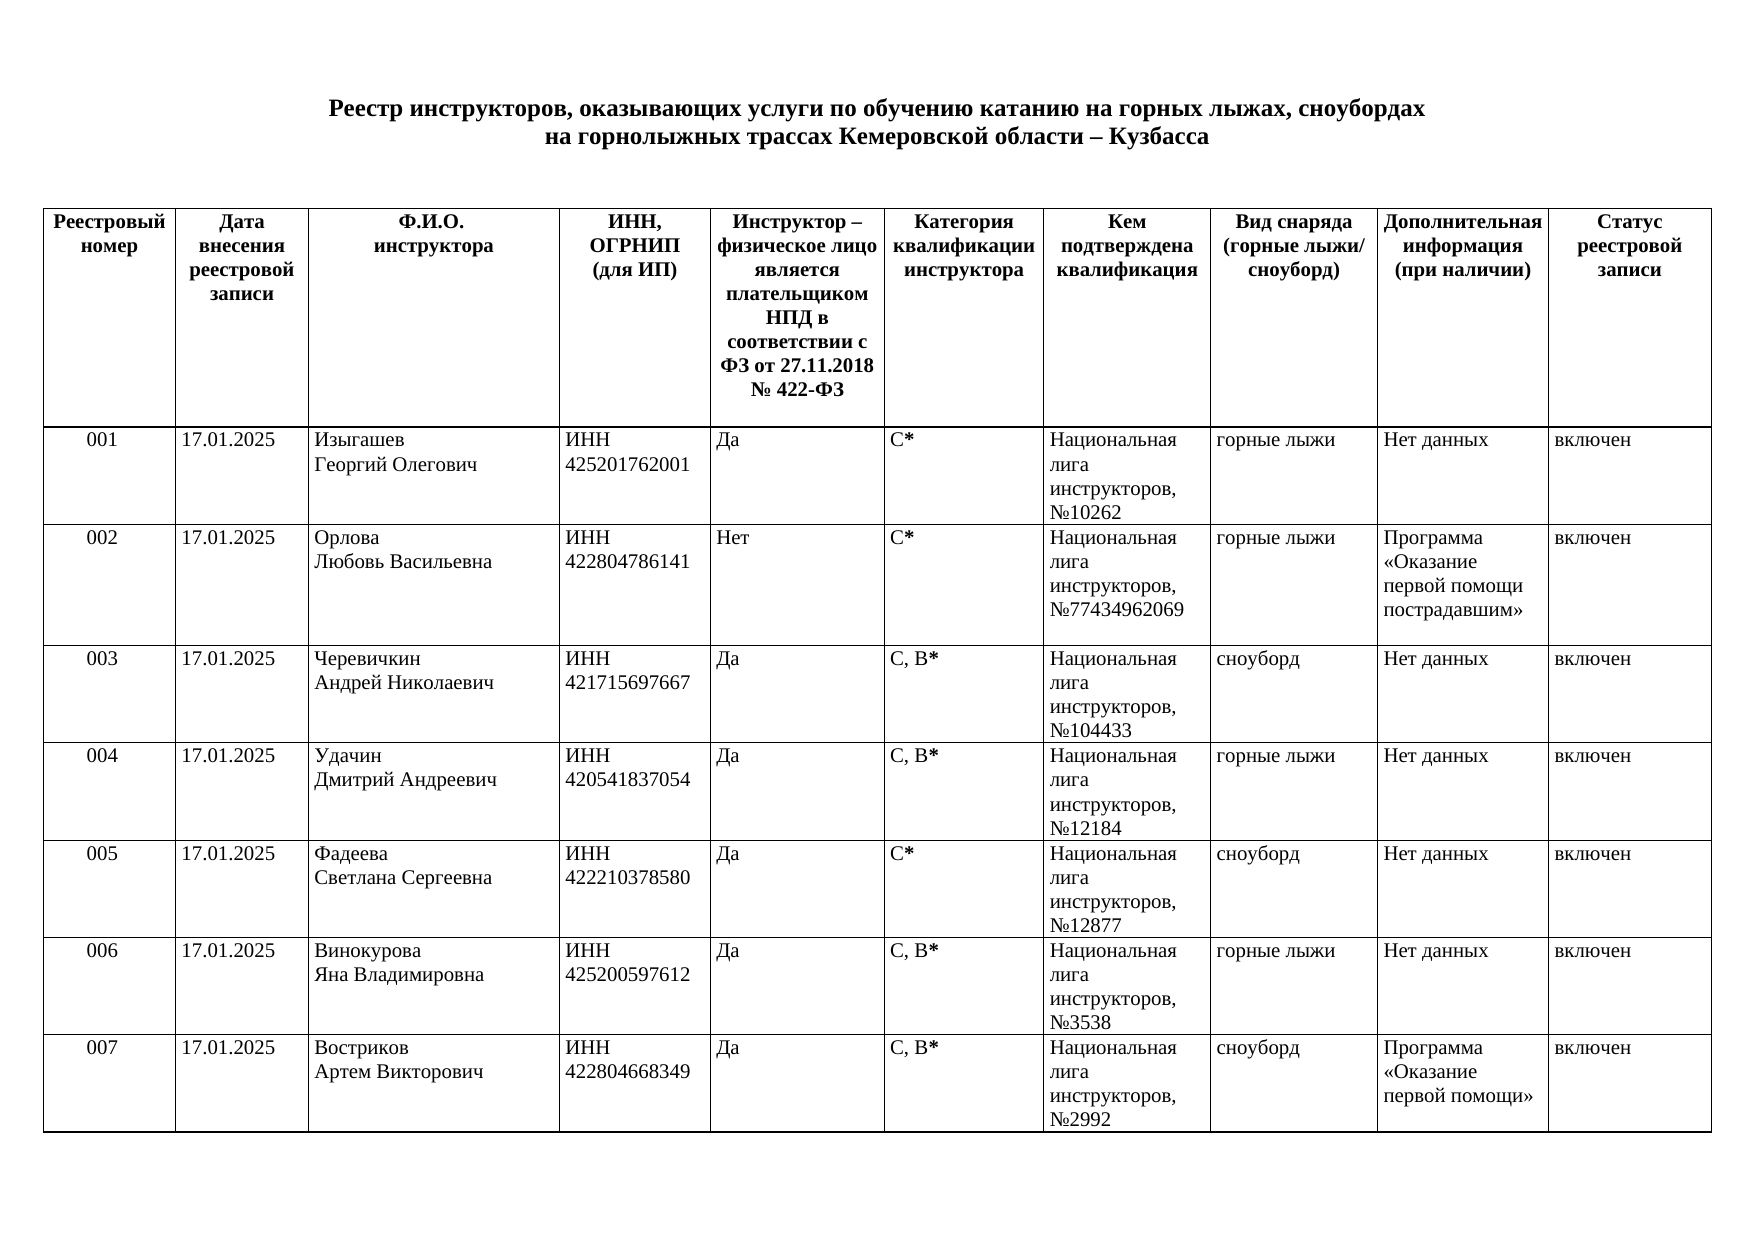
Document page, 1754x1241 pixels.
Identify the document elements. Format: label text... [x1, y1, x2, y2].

table_cell включен [1549, 938, 1711, 1034]
table_cell горные лыжи [1211, 938, 1377, 1034]
table_cell сноуборд [1211, 841, 1377, 937]
table_cell 002 [44, 525, 175, 645]
table_header Ф.И.О. инструктора [309, 209, 559, 426]
table_cell Программа «Оказание первой помощи пострадавшим» [1378, 525, 1548, 645]
table_cell Программа «Оказание первой помощи» [1378, 1035, 1548, 1131]
table_cell Национальная лига инструкторов, №10262 [1044, 428, 1210, 524]
table_cell ИНН 421715697667 [560, 646, 710, 742]
table_cell Национальная лига инструкторов, №12184 [1044, 743, 1210, 839]
table_header Дата внесения реестровой записи [176, 209, 308, 426]
table_cell Да [711, 743, 884, 839]
table_cell Винокурова Яна Владимировна [309, 938, 559, 1034]
table_cell Востриков Артем Викторович [309, 1035, 559, 1131]
table_cell 007 [44, 1035, 175, 1131]
table_cell 003 [44, 646, 175, 742]
table_header Инструктор – физическое лицо является плательщиком НПД в соответствии с ФЗ от 27.11.2018 № 422-ФЗ [711, 209, 884, 426]
table_cell С, В* [885, 646, 1043, 742]
table_cell 17.01.2025 [176, 525, 308, 645]
table_cell горные лыжи [1211, 743, 1377, 839]
table_header Статус реестровой записи [1549, 209, 1711, 426]
table_cell включен [1549, 1035, 1711, 1131]
table_cell Орлова Любовь Васильевна [309, 525, 559, 645]
table_cell Национальная лига инструкторов, №12877 [1044, 841, 1210, 937]
table_cell Нет данных [1378, 646, 1548, 742]
table_cell 004 [44, 743, 175, 839]
table_cell Да [711, 1035, 884, 1131]
table_cell Черевичкин Андрей Николаевич [309, 646, 559, 742]
table_cell ИНН 420541837054 [560, 743, 710, 839]
table_cell Фадеева Светлана Сергеевна [309, 841, 559, 937]
table_cell Да [711, 938, 884, 1034]
table_header ИНН, ОГРНИП (для ИП) [560, 209, 710, 426]
table_cell включен [1549, 743, 1711, 839]
table_cell сноуборд [1211, 646, 1377, 742]
table_cell Да [711, 428, 884, 524]
table_cell включен [1549, 646, 1711, 742]
table_cell Нет данных [1378, 841, 1548, 937]
table_cell включен [1549, 841, 1711, 937]
table_cell 006 [44, 938, 175, 1034]
table_cell ИНН 422210378580 [560, 841, 710, 937]
table_cell Да [711, 841, 884, 937]
table_cell Нет [711, 525, 884, 645]
table_cell Нет данных [1378, 428, 1548, 524]
table_cell горные лыжи [1211, 525, 1377, 645]
table_cell сноуборд [1211, 1035, 1377, 1131]
table_cell 005 [44, 841, 175, 937]
table_cell включен [1549, 428, 1711, 524]
table_cell ИНН 425201762001 [560, 428, 710, 524]
table_cell 17.01.2025 [176, 938, 308, 1034]
table_cell С, В* [885, 1035, 1043, 1131]
table_cell Да [711, 646, 884, 742]
text Реестр инструкторов, оказывающих услуги по обучению катанию на горных лыжах, сноубордах [118, 93, 1636, 121]
table_cell Национальная лига инструкторов, №3538 [1044, 938, 1210, 1034]
table_cell С, В* [885, 938, 1043, 1034]
table_cell Удачин Дмитрий Андреевич [309, 743, 559, 839]
table_cell С* [885, 428, 1043, 524]
table_cell 17.01.2025 [176, 428, 308, 524]
table_cell Национальная лига инструкторов, №2992 [1044, 1035, 1210, 1131]
table_header Реестровый номер [44, 209, 175, 426]
table_header Категория квалификации инструктора [885, 209, 1043, 426]
table_cell горные лыжи [1211, 428, 1377, 524]
table_cell Национальная лига инструкторов, №104433 [1044, 646, 1210, 742]
table_cell ИНН 422804668349 [560, 1035, 710, 1131]
text на горнолыжных трассах Кемеровской области – Кузбасса [118, 121, 1636, 150]
table_cell С* [885, 525, 1043, 645]
table_cell 17.01.2025 [176, 1035, 308, 1131]
table_cell Национальная лига инструкторов, №77434962069 [1044, 525, 1210, 645]
table_cell Изыгашев Георгий Олегович [309, 428, 559, 524]
table_cell 17.01.2025 [176, 743, 308, 839]
table_cell Нет данных [1378, 938, 1548, 1034]
table_cell включен [1549, 525, 1711, 645]
table_header Кем подтверждена квалификация [1044, 209, 1210, 426]
table_cell ИНН 425200597612 [560, 938, 710, 1034]
table_cell С, В* [885, 743, 1043, 839]
table_cell Нет данных [1378, 743, 1548, 839]
table_cell 17.01.2025 [176, 646, 308, 742]
table_header Дополнительная информация (при наличии) [1378, 209, 1548, 426]
table_cell 17.01.2025 [176, 841, 308, 937]
table_header Вид снаряда (горные лыжи/ сноуборд) [1211, 209, 1377, 426]
table_cell С* [885, 841, 1043, 937]
table_cell ИНН 422804786141 [560, 525, 710, 645]
table_cell 001 [44, 428, 175, 524]
